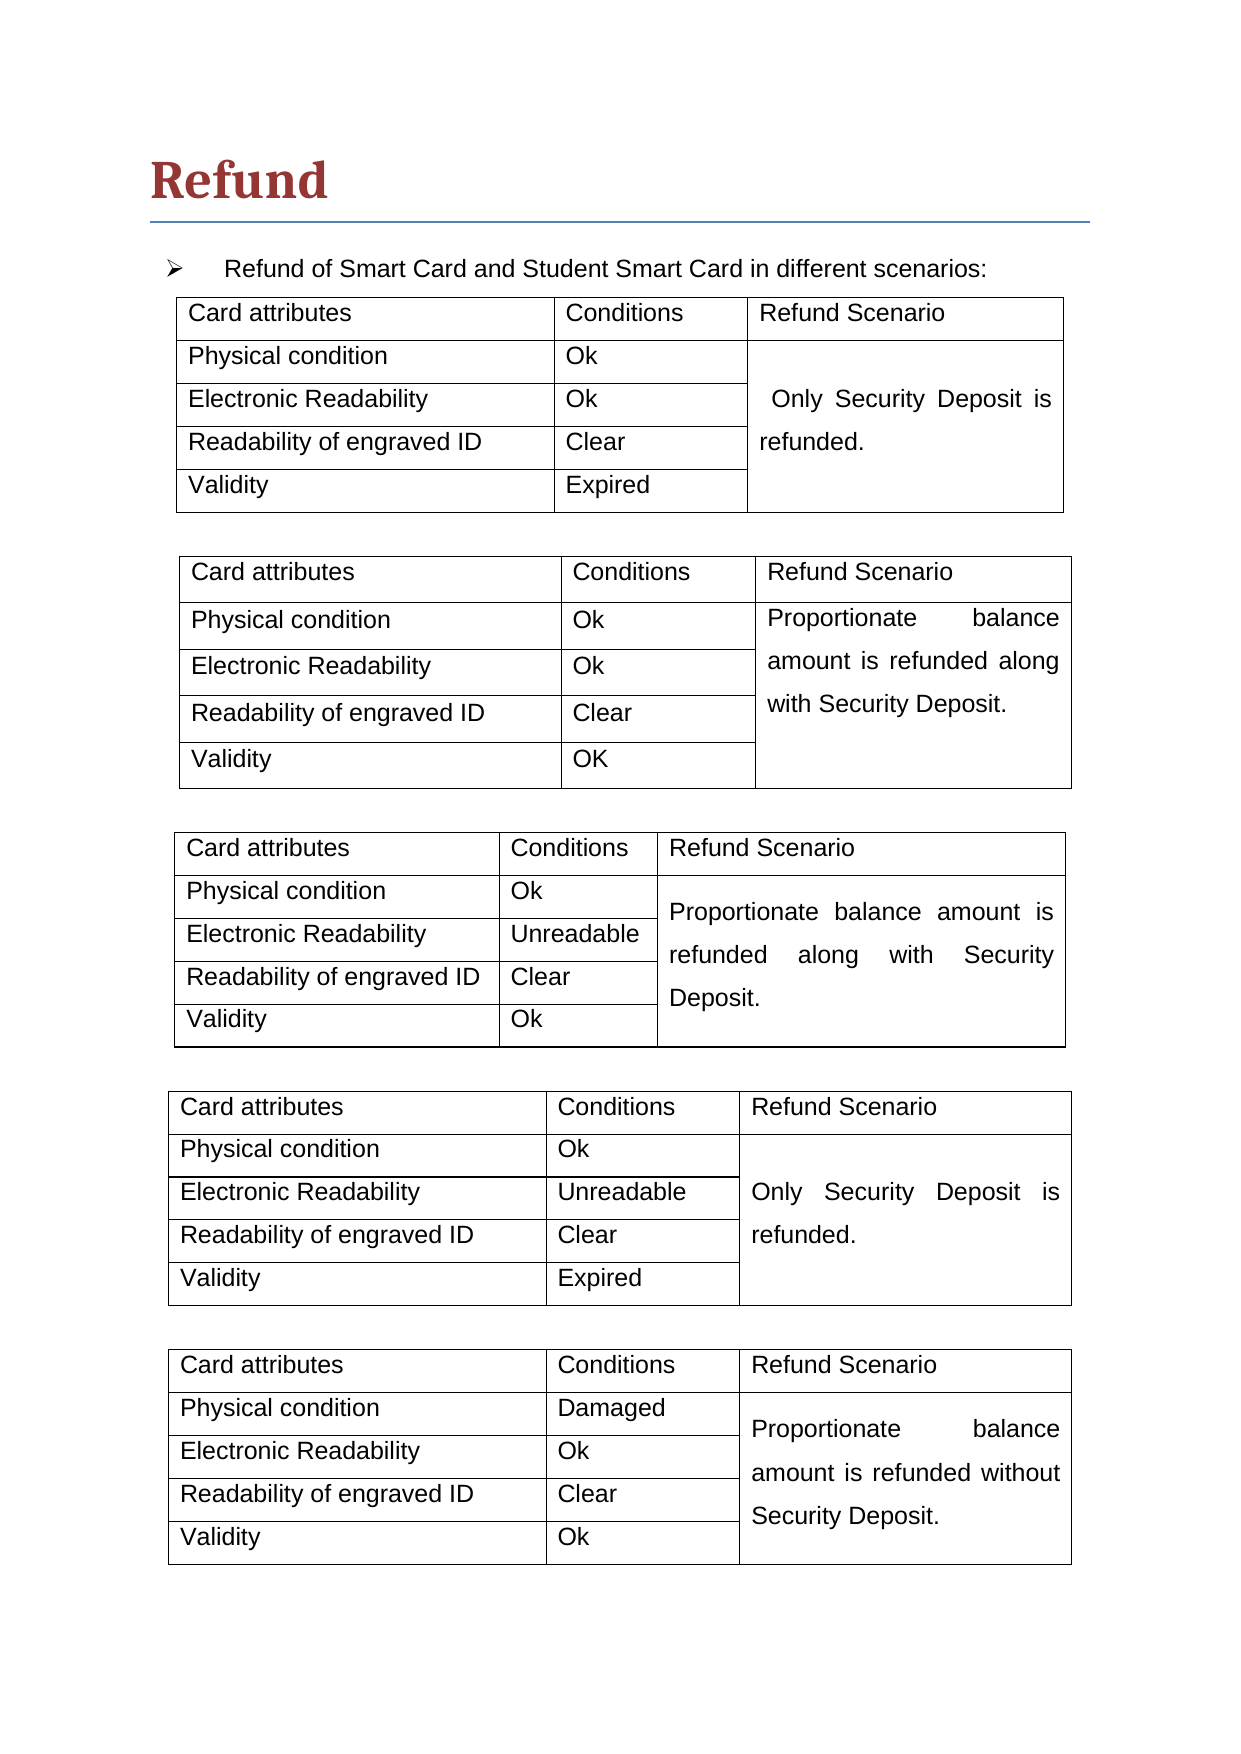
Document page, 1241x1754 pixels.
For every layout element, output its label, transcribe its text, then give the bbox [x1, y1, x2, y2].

table_cell Ok [547, 1522, 739, 1564]
title Refund [150, 150, 1090, 221]
table_header Conditions [562, 557, 755, 602]
table_header Refund Scenario [748, 298, 1063, 340]
table_cell Physical condition [180, 603, 561, 649]
table_cell Readability of engraved ID [169, 1479, 546, 1521]
table_cell Readability of engraved ID [169, 1220, 546, 1262]
table_cell Electronic Readability [169, 1436, 546, 1478]
table_cell Ok [547, 1436, 739, 1478]
table_cell Only Security Deposit is refunded. [748, 341, 1063, 512]
table_header Conditions [500, 833, 657, 875]
table_cell Validity [180, 743, 561, 788]
table_header Conditions [547, 1092, 739, 1133]
table_header Refund Scenario [740, 1092, 1071, 1133]
table_cell Clear [547, 1479, 739, 1521]
table_cell Ok [547, 1135, 739, 1176]
table_header Refund Scenario [740, 1350, 1071, 1392]
table_header Refund Scenario [756, 557, 1071, 602]
table_cell Electronic Readability [175, 919, 499, 961]
table_cell Unreadable [500, 919, 657, 961]
table_cell Validity [177, 470, 554, 512]
table_cell Validity [175, 1005, 499, 1046]
table_cell Proportionate balance amount is refunded along with Security Deposit. [756, 603, 1071, 788]
table_header Refund Scenario [658, 833, 1065, 875]
table_cell Physical condition [175, 876, 499, 918]
table_header Card attributes [177, 298, 554, 340]
table_cell Physical condition [177, 341, 554, 383]
table_cell Clear [562, 696, 755, 742]
table_cell Readability of engraved ID [177, 427, 554, 469]
table_cell Physical condition [169, 1135, 546, 1176]
table_cell Validity [169, 1263, 546, 1305]
table_header Conditions [555, 298, 747, 340]
table_cell Physical condition [169, 1393, 546, 1435]
table_cell Proportionate balance amount is refunded along with Security Deposit. [658, 876, 1065, 1046]
list Refund of Smart Card and Student Smart Card in different scenarios: [165, 254, 1090, 283]
table_cell Damaged [547, 1393, 739, 1435]
table_cell Unreadable [547, 1178, 739, 1219]
table_cell Readability of engraved ID [175, 962, 499, 1003]
table_header Conditions [547, 1350, 739, 1392]
table_cell Validity [169, 1522, 546, 1564]
table_cell Clear [547, 1220, 739, 1262]
table_header Card attributes [180, 557, 561, 602]
table_header Card attributes [169, 1350, 546, 1392]
table_cell Clear [555, 427, 747, 469]
table_cell Expired [555, 470, 747, 512]
table_cell Ok [555, 384, 747, 426]
table_header Card attributes [169, 1092, 546, 1133]
table_cell Proportionate balance amount is refunded without Security Deposit. [740, 1393, 1071, 1564]
table_cell Expired [547, 1263, 739, 1305]
table_cell Ok [562, 603, 755, 649]
table_cell Ok [562, 650, 755, 695]
table_cell Readability of engraved ID [180, 696, 561, 742]
table_cell OK [562, 743, 755, 788]
table_cell Ok [500, 876, 657, 918]
table_cell Ok [500, 1005, 657, 1046]
table_cell Ok [555, 341, 747, 383]
table_cell Clear [500, 962, 657, 1003]
table_cell Electronic Readability [169, 1178, 546, 1219]
table_cell Electronic Readability [177, 384, 554, 426]
table_cell Only Security Deposit is refunded. [740, 1135, 1071, 1305]
table_cell Electronic Readability [180, 650, 561, 695]
table_header Card attributes [175, 833, 499, 875]
